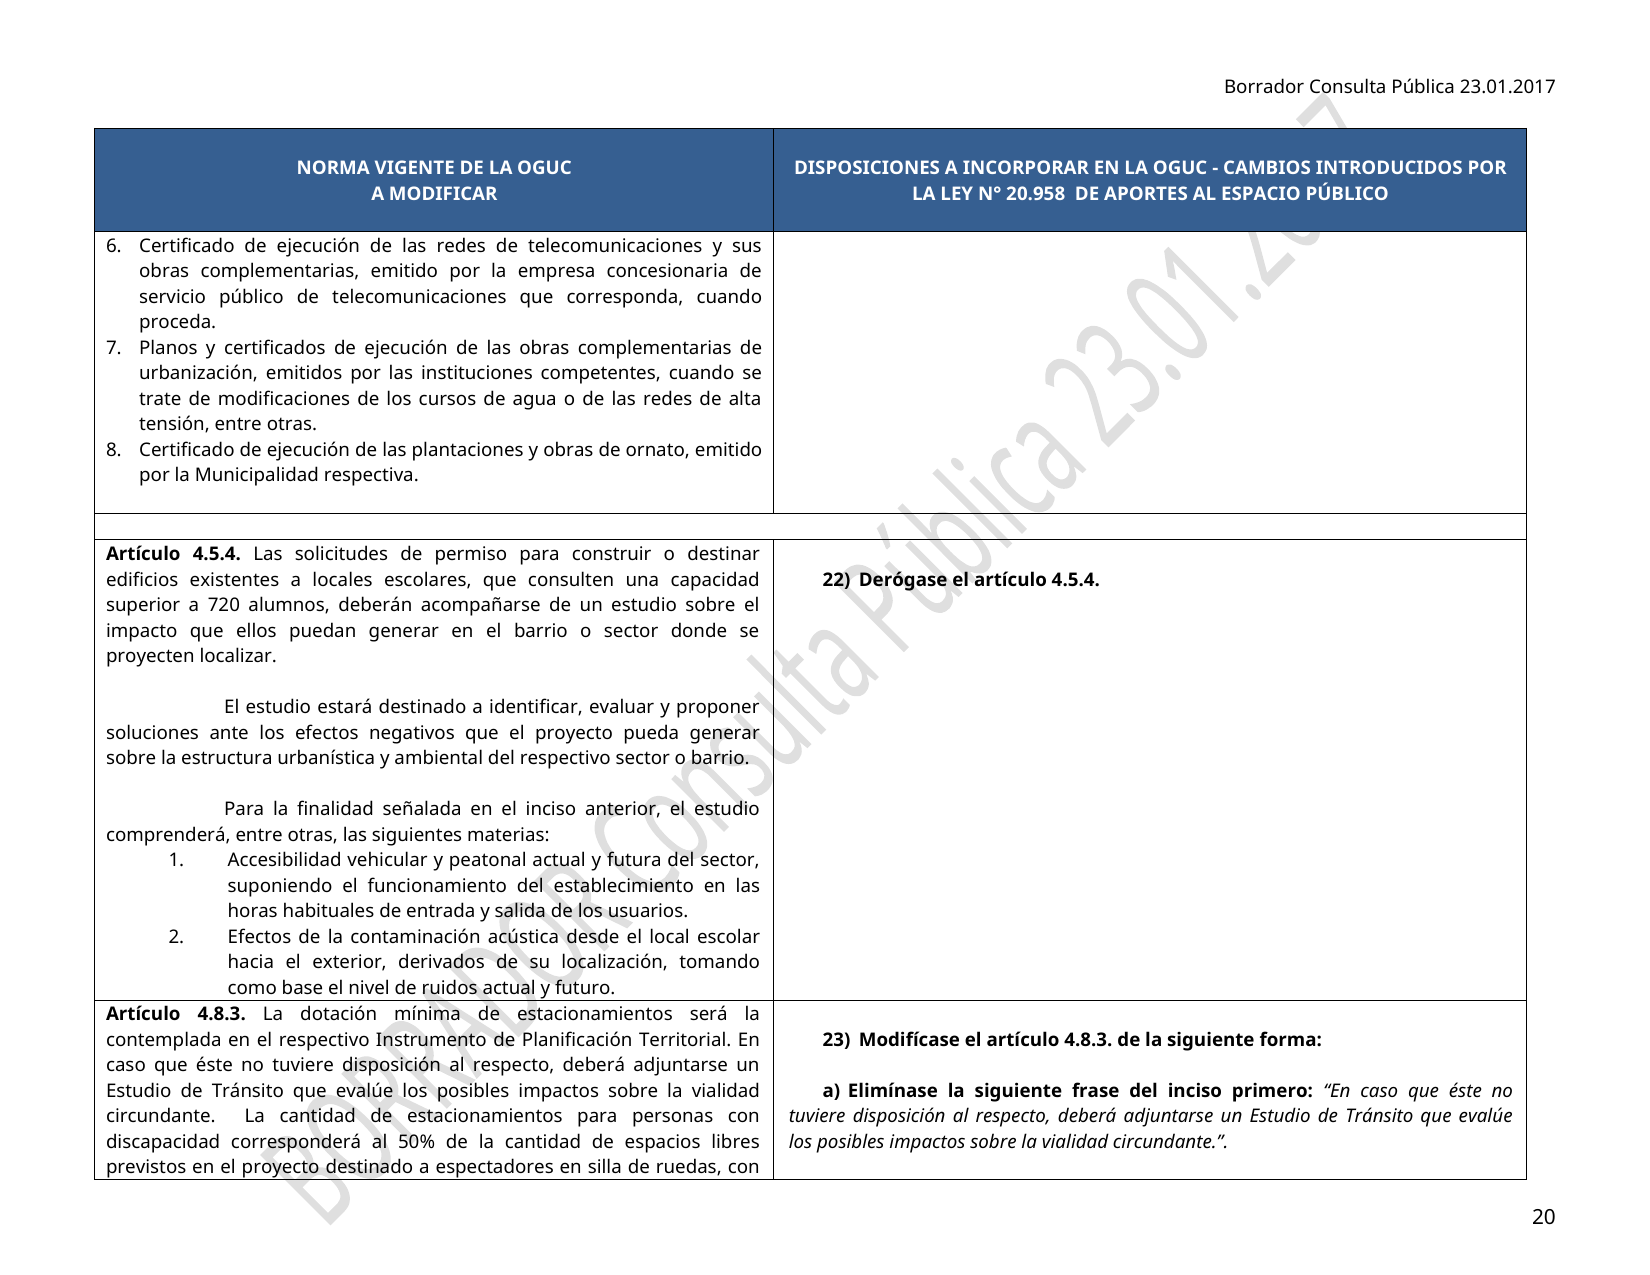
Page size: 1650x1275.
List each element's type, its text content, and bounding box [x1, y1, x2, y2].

table_header DISPOSICIONES A INCORPORAR EN LA OGUC - CAMBIOS INTRODUCIDOS POR LA LEY N° 20.958 DE APORTES AL ESPACIO PÚBLICO [774, 129, 1526, 231]
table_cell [774, 232, 1526, 513]
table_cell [95, 1001, 773, 1179]
table_cell [95, 514, 1526, 539]
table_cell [95, 232, 773, 513]
table_cell Derógase el artículo 4.5.4. [774, 540, 1526, 1000]
table_header NORMA VIGENTE DE LA OGUC A MODIFICAR [95, 129, 773, 231]
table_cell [774, 1001, 1526, 1179]
table_cell Artículo 4.5.4. Las solicitudes de permiso para construir o destinar edificios existentes a locales escolares, que consulten una capacidad superior a 720 alumnos, deberán acompañarse de un estudio sobre el impacto que ellos puedan generar en el barrio o sector donde se proyecten localizar. El estudio estará destinado a identificar, evaluar y proponer soluciones ante los efectos negativos que el proyecto pueda generar sobre la estructura urbanística y ambiental del respectivo sector o barrio. Para la finalidad señalada en el inciso anterior, el estudio comprenderá, entre otras, las siguientes materias: 1. Accesibilidad vehicular y peatonal actual y futura del sector, suponiendo el funcionamiento del establecimiento en las horas habituales de entrada y salida de los usuarios. 2. Efectos de la contaminación acústica desde el local escolar hacia el exterior, derivados de su localización, tomando como base el nivel de ruidos actual y futuro. [95, 540, 773, 1000]
